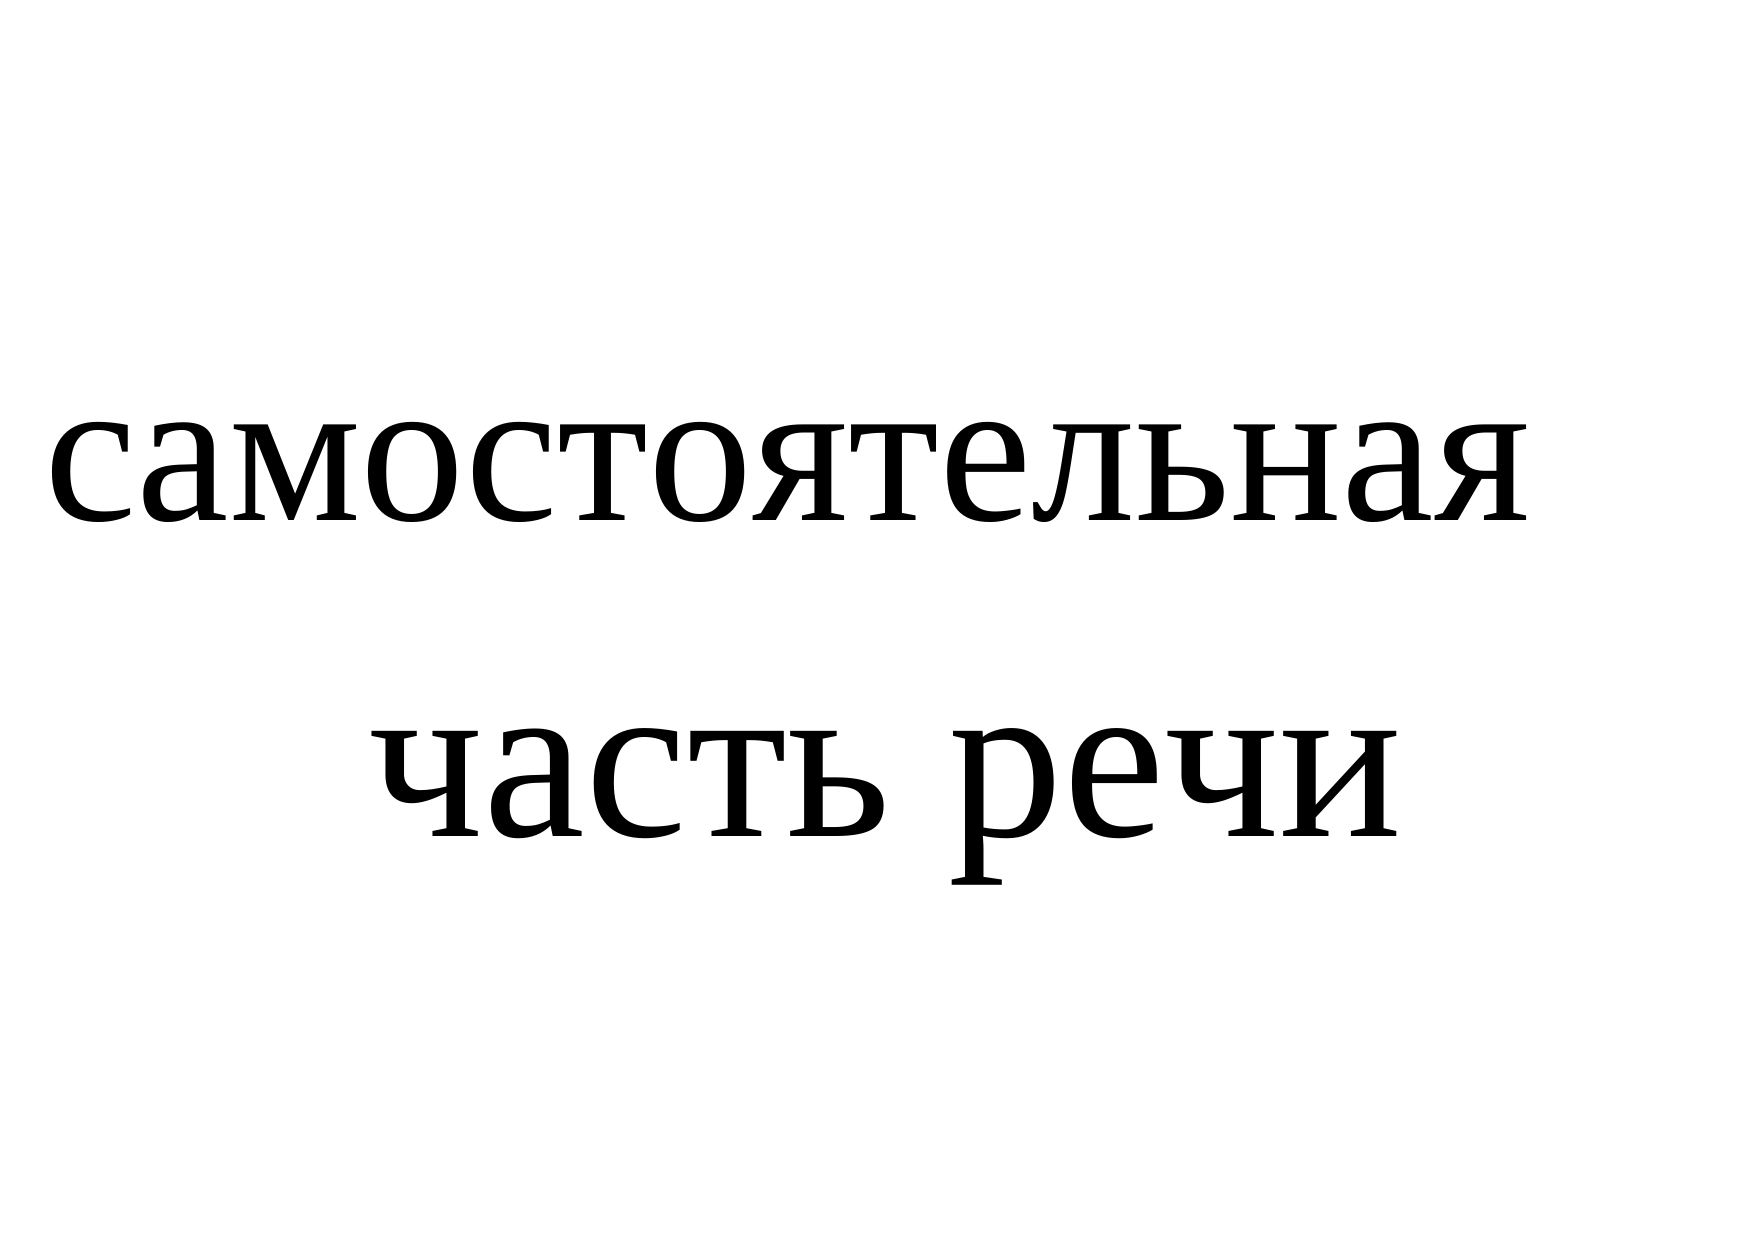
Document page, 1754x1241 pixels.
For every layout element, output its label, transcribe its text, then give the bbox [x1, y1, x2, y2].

text часть речи [44, 622, 1728, 886]
text самостоятельная [44, 326, 1728, 566]
